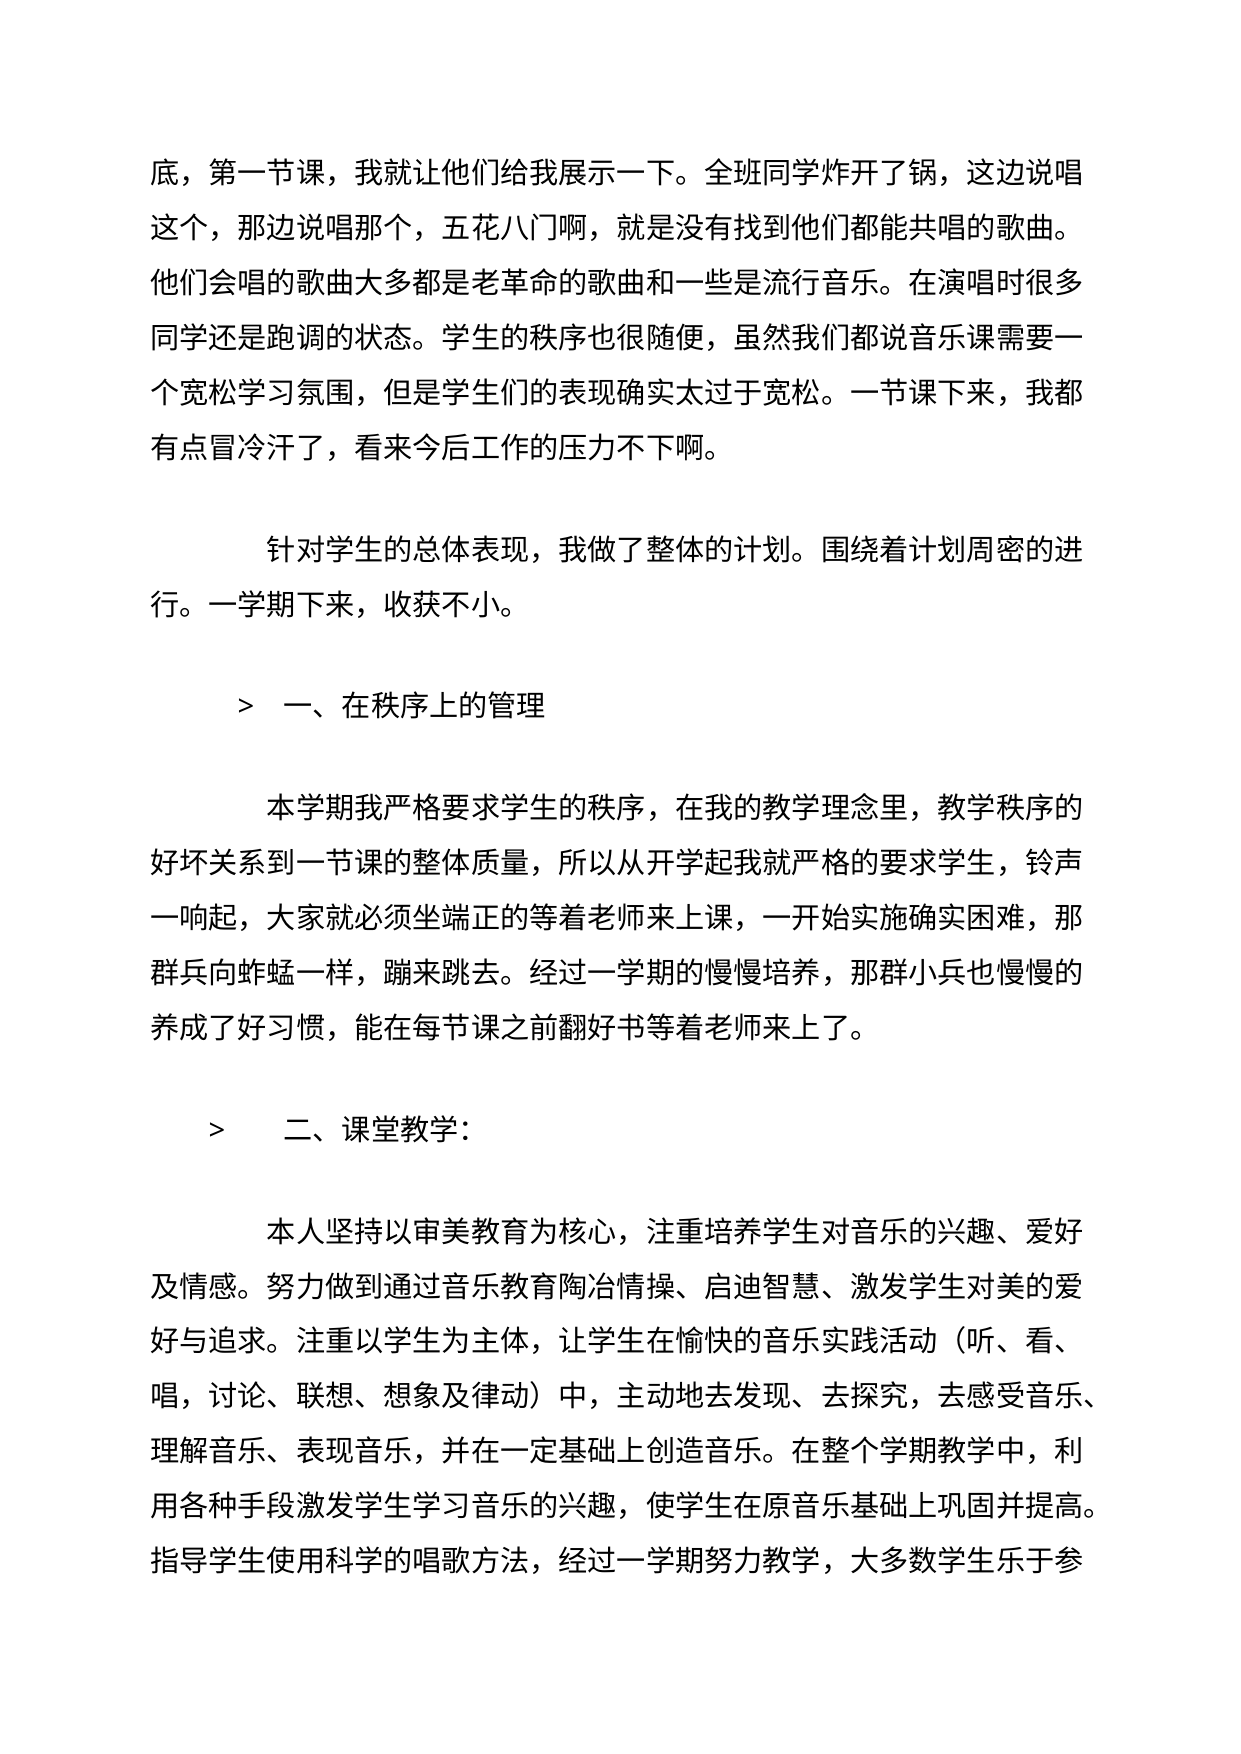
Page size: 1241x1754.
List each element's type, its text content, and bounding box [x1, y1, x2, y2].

text 针对学生的总体表现，我做了整体的计划。围绕着计划周密的进行。一学期下来，收获不小。 [150, 526, 1090, 623]
text > 一、在秩序上的管理 [150, 683, 1090, 725]
text > 二、课堂教学： [150, 1106, 1090, 1149]
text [150, 150, 1090, 467]
text 本学期我严格要求学生的秩序，在我的教学理念里，教学秩序的好坏关系到一节课的整体质量，所以从开学起我就严格的要求学生，铃声一响起，大家就必须坐端正的等着老师来上课，一开始实施确实困难，那群兵向蚱蜢一样，蹦来跳去。经过一学期的慢慢培养，那群小兵也慢慢的养成了好习惯，能在每节课之前翻好书等着老师来上了。 [150, 785, 1090, 1047]
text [150, 1208, 1090, 1580]
